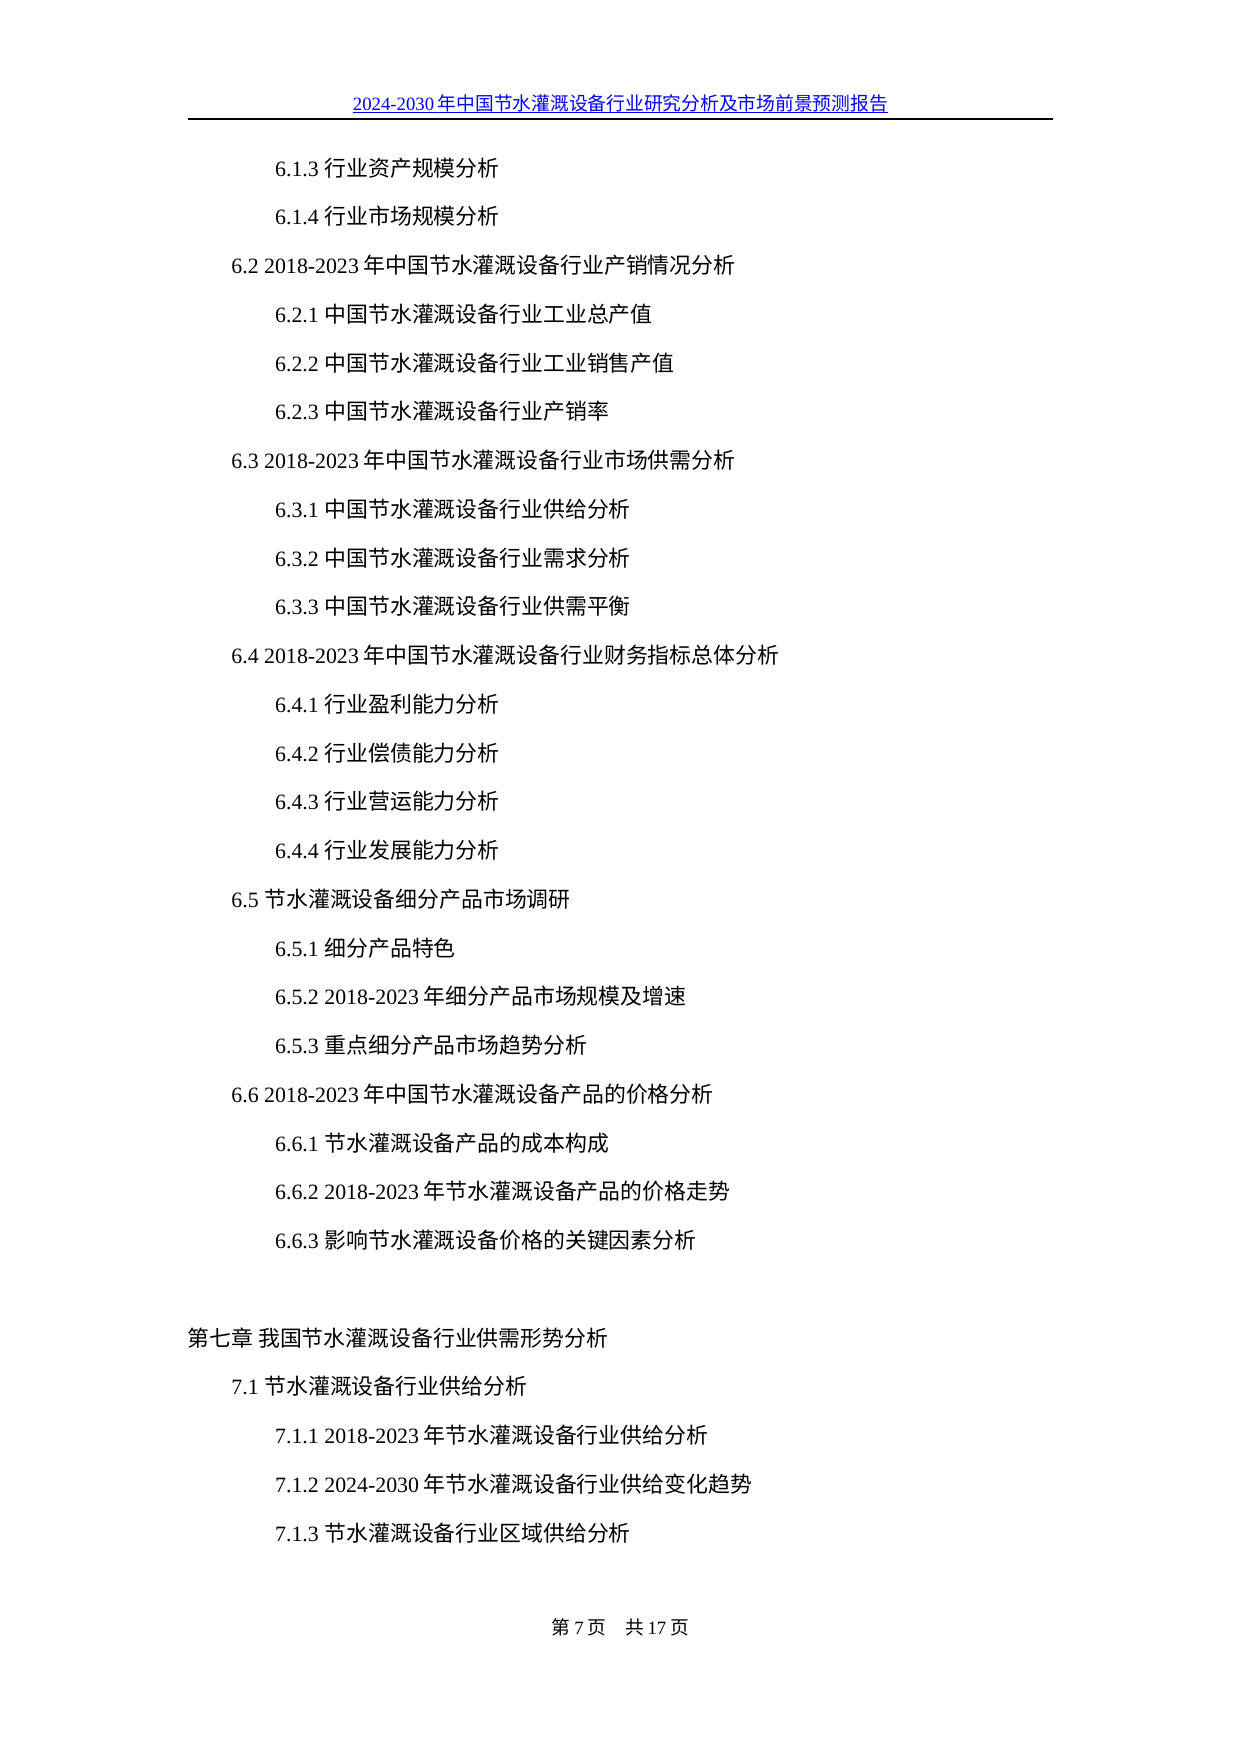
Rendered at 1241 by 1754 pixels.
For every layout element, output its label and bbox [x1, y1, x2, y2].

text [187, 150, 1053, 1548]
